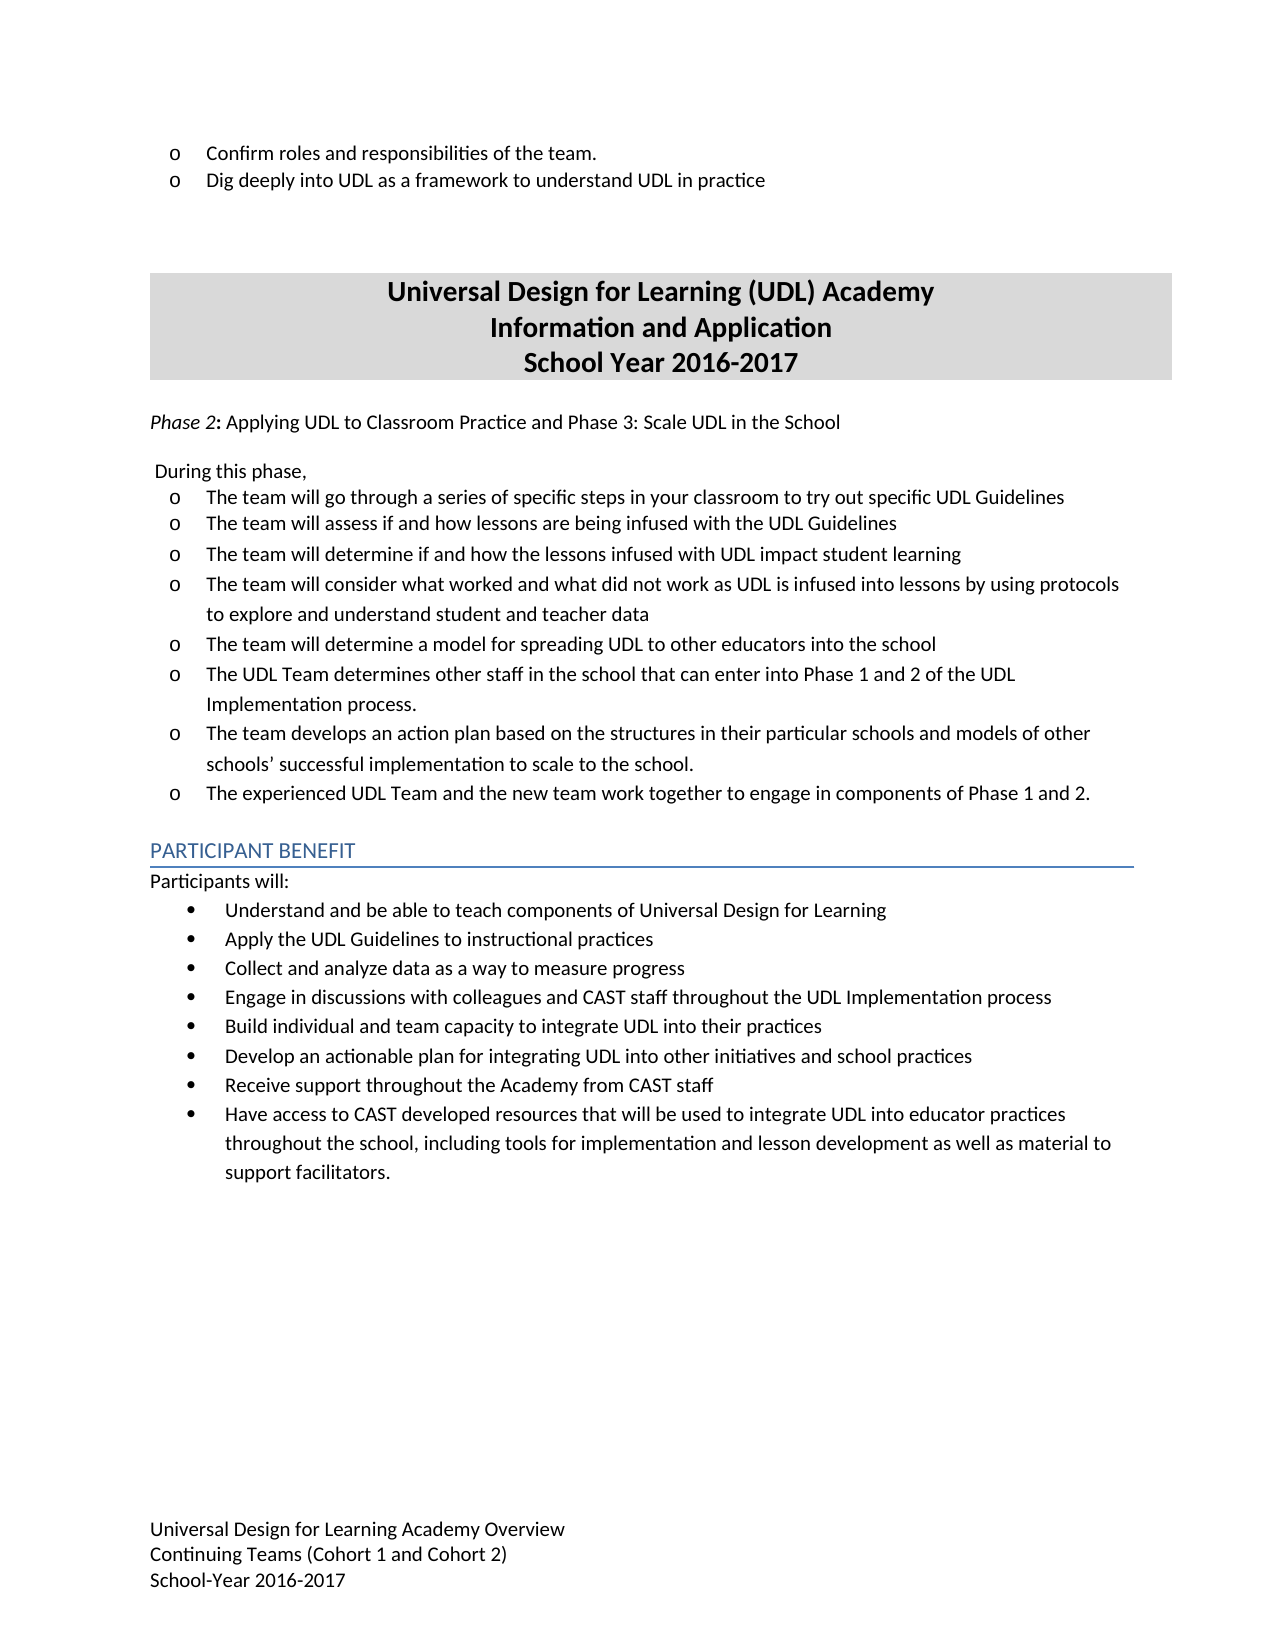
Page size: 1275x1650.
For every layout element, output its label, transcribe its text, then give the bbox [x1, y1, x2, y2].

list Receive support throughout the Academy from CAST staff [187, 1072, 1134, 1097]
list Collect and analyze data as a way to measure progress [187, 955, 1134, 981]
text School Year 2016-2017 [150, 344, 1172, 380]
list Have access to CAST developed resources that will be used to integrate UDL into educator practices throughout the school, including tools for implementation and lesson development as well as material to support facilitators. [187, 1101, 1134, 1185]
list Develop an actionable plan for integrating UDL into other initiatives and school practices [187, 1043, 1134, 1068]
list Apply the UDL Guidelines to instructional practices [187, 926, 1134, 952]
list Dig deeply into UDL as a framework to understand UDL in practice [169, 167, 1134, 193]
list Understand and be able to teach components of Universal Design for Learning [187, 897, 1134, 922]
list The team will determine a model for spreading UDL to other educators into the school [169, 631, 1134, 657]
list The team will consider what worked and what did not work as UDL is infused into lessons by using protocols to explore and understand student and teacher data [169, 571, 1134, 627]
list The team will determine if and how the lessons infused with UDL impact student learning [169, 541, 1134, 567]
text During this phase, [150, 459, 1134, 484]
list The team develops an action plan based on the structures in their particular schools and models of other schools’ successful implementation to scale to the school. [169, 721, 1134, 776]
list Build individual and team capacity to integrate UDL into their practices [187, 1014, 1134, 1039]
list The experienced UDL Team and the new team work together to engage in components of Phase 1 and 2. [169, 780, 1134, 806]
text Phase 2: Applying UDL to Classroom Practice and Phase 3: Scale UDL in the School [150, 409, 1134, 434]
subtitle PARTICIPANT BENEFIT [150, 836, 1134, 866]
text Participants will: [150, 868, 1134, 893]
text Information and Application [150, 309, 1172, 344]
list The team will go through a series of specific steps in your classroom to try out specific UDL Guidelines [169, 484, 1134, 511]
list The team will assess if and how lessons are being infused with the UDL Guidelines [169, 511, 1134, 537]
list The UDL Team determines other staff in the school that can enter into Phase 1 and 2 of the UDL Implementation process. [169, 661, 1134, 717]
text Universal Design for Learning (UDL) Academy [150, 273, 1172, 309]
list Confirm roles and responsibilities of the team. [169, 141, 1134, 167]
list Engage in discussions with colleagues and CAST staff throughout the UDL Implementation process [187, 984, 1134, 1010]
